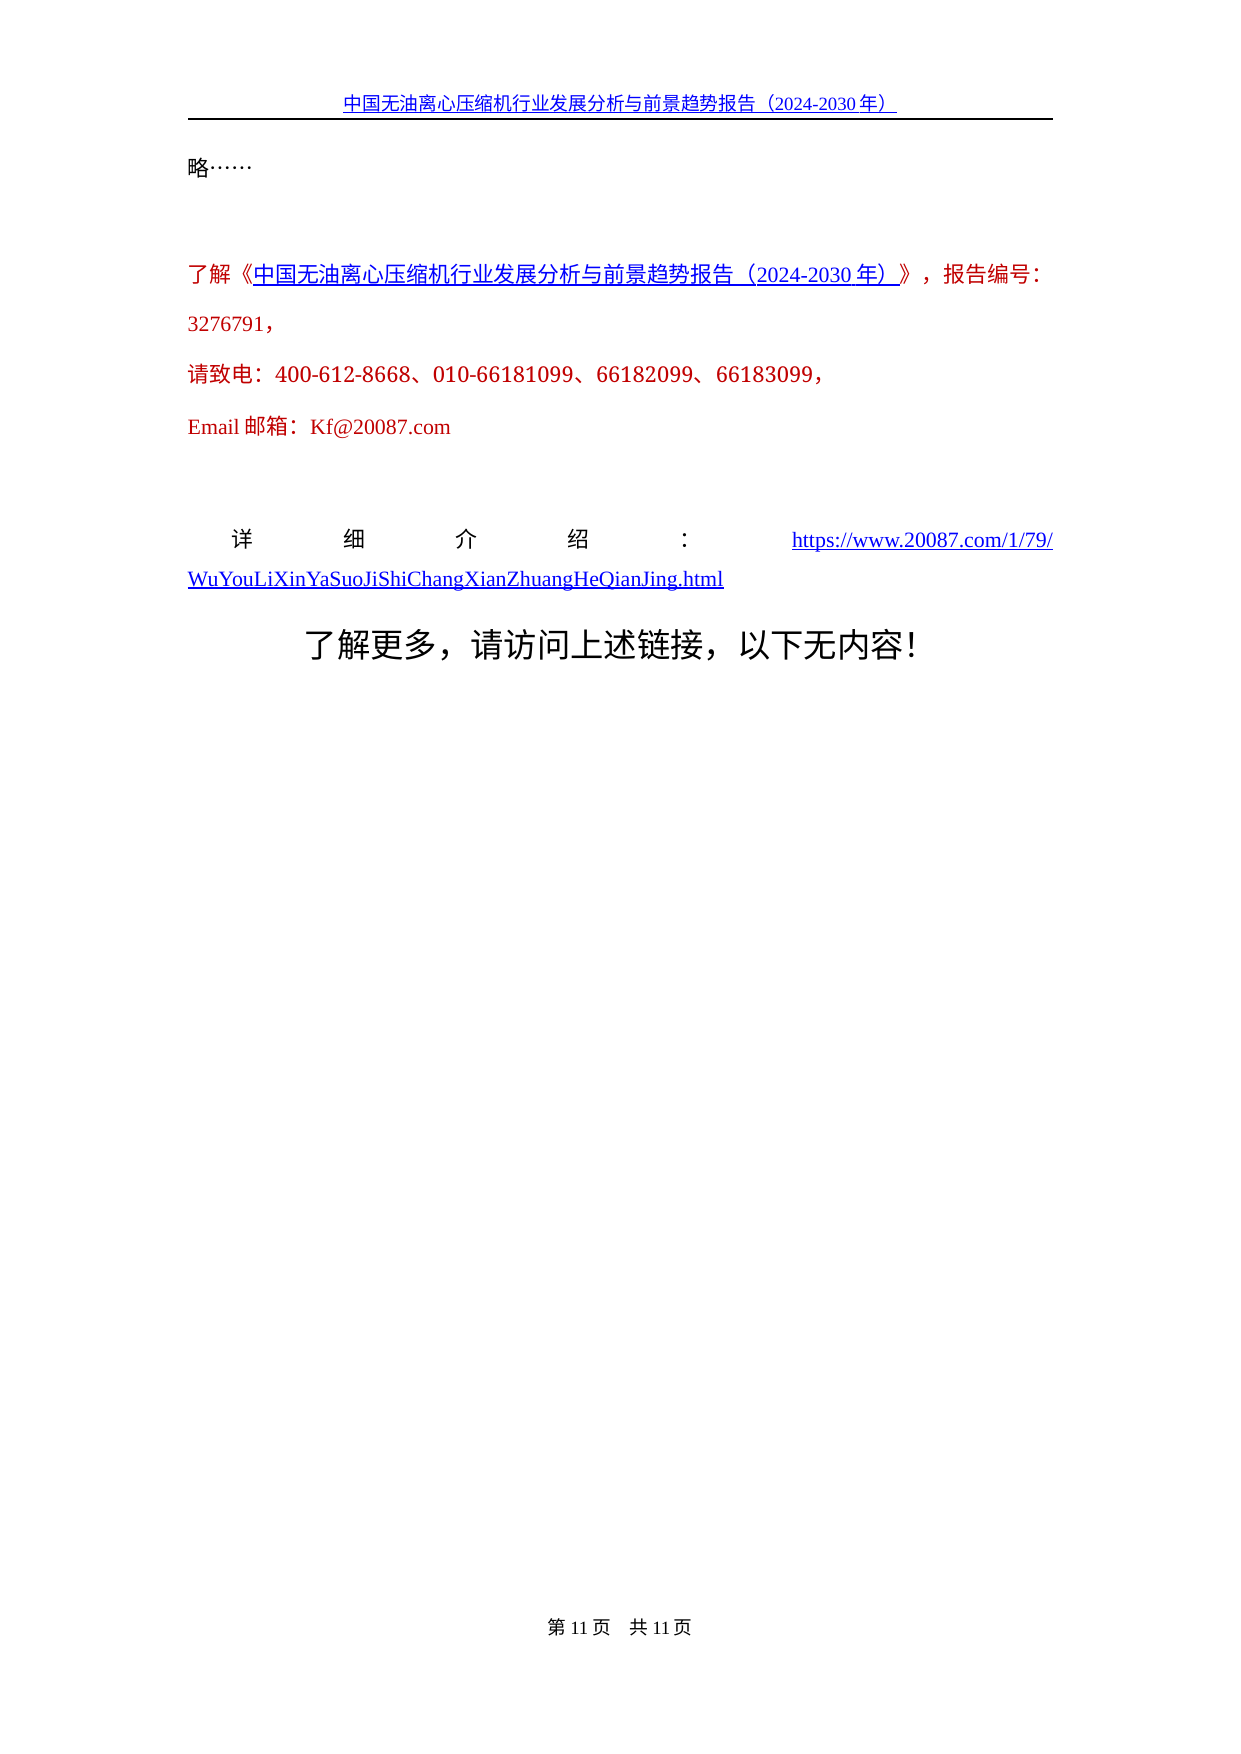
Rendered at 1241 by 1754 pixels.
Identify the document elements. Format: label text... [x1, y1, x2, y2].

text 请致电：400-612-8668、010-66181099、66182099、66183099， [187, 357, 1053, 389]
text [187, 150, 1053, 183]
title 了解更多，请访问上述链接，以下无内容！ [187, 610, 1053, 675]
text 详细介绍：https://www.20087.com/1/79/WuYouLiXinYaSuoJiShiChangXianZhuangHeQianJing.html [187, 521, 1053, 594]
text 了解《中国无油离心压缩机行业发展分析与前景趋势报告（2024-2030年）》，报告编号：3276791， [187, 257, 1053, 338]
text Email邮箱：Kf@20087.com [187, 408, 1053, 441]
